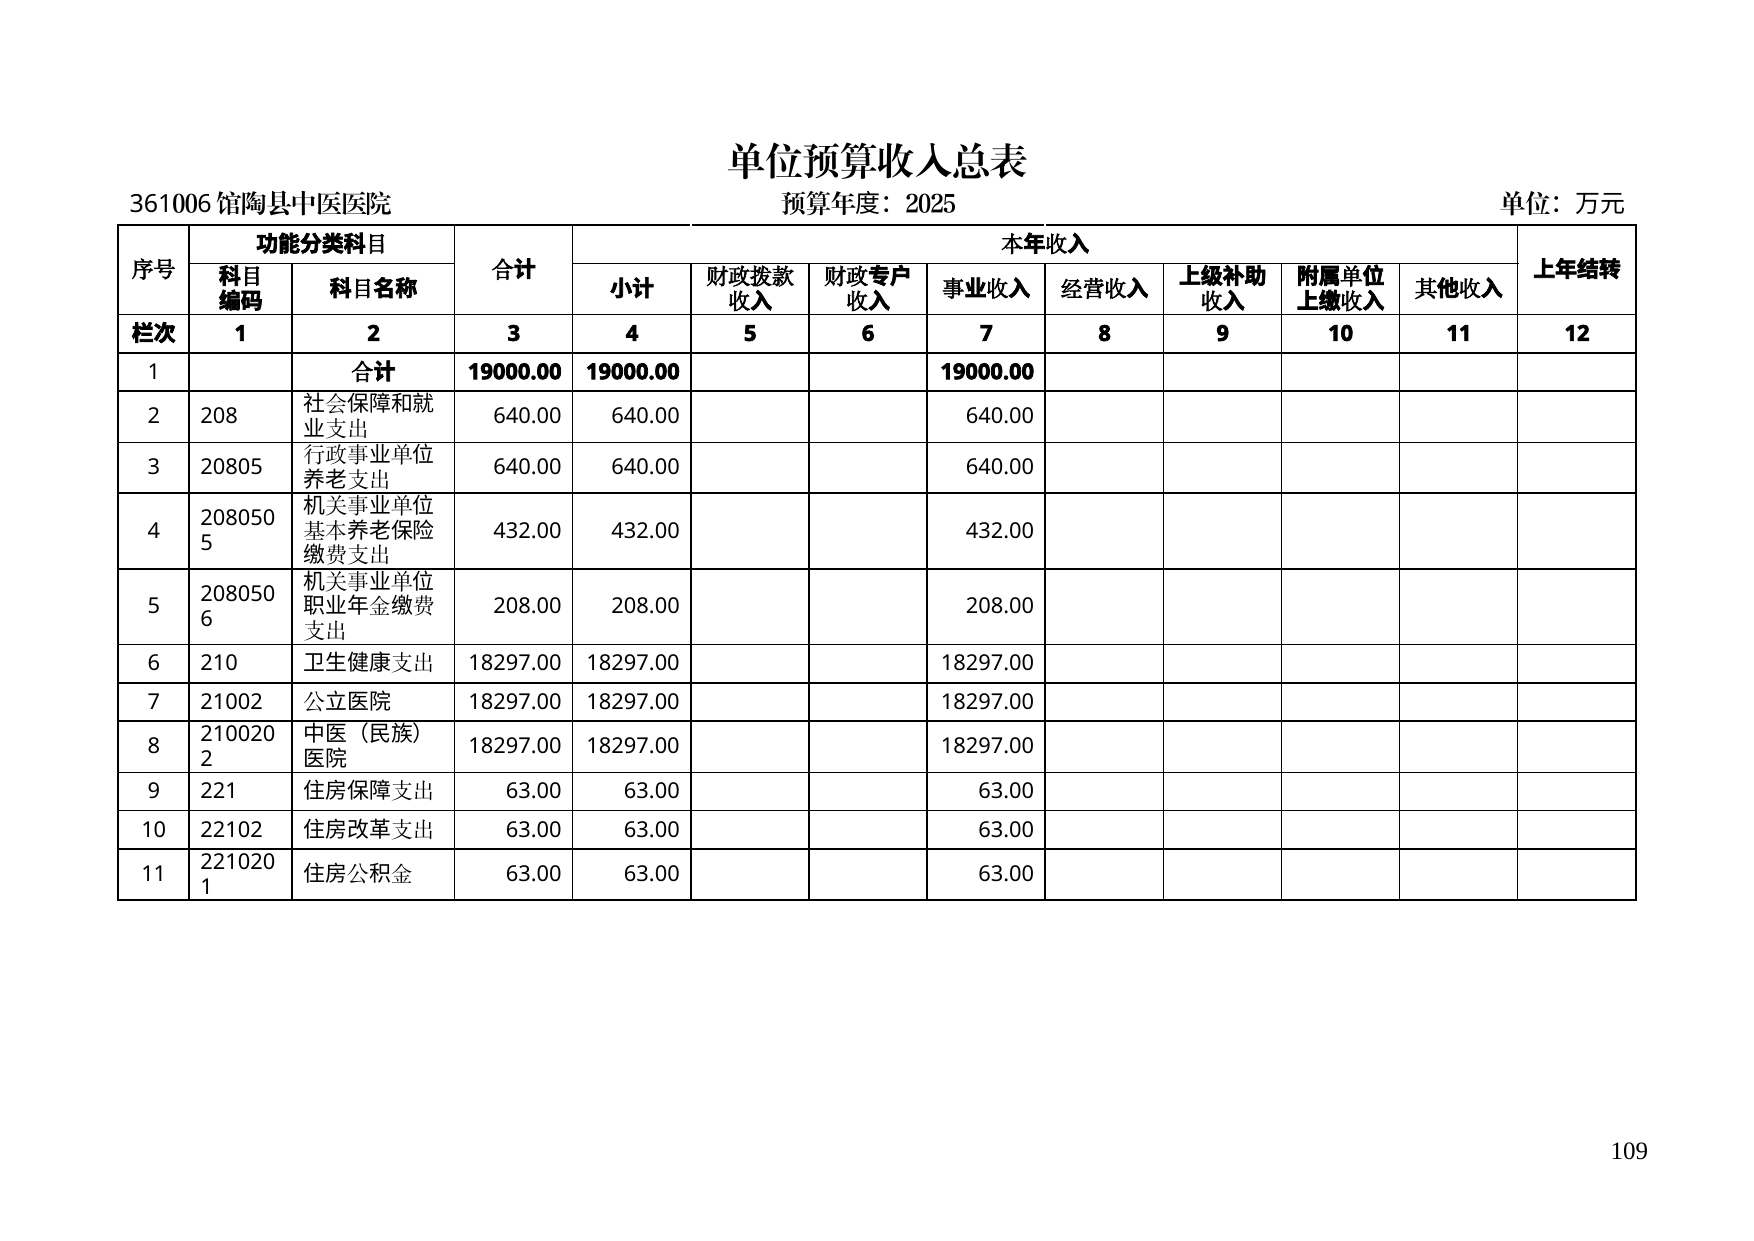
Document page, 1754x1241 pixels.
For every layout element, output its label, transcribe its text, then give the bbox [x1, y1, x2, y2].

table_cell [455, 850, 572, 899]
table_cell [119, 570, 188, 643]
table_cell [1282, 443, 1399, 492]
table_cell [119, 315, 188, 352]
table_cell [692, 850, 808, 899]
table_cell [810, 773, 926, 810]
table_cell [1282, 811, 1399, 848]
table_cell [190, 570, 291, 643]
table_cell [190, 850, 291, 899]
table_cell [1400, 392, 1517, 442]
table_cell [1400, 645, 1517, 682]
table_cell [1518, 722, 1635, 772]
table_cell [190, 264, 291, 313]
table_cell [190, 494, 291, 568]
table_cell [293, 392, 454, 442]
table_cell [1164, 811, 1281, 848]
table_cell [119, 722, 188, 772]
text 单位预算收入总表 [106, 142, 1648, 186]
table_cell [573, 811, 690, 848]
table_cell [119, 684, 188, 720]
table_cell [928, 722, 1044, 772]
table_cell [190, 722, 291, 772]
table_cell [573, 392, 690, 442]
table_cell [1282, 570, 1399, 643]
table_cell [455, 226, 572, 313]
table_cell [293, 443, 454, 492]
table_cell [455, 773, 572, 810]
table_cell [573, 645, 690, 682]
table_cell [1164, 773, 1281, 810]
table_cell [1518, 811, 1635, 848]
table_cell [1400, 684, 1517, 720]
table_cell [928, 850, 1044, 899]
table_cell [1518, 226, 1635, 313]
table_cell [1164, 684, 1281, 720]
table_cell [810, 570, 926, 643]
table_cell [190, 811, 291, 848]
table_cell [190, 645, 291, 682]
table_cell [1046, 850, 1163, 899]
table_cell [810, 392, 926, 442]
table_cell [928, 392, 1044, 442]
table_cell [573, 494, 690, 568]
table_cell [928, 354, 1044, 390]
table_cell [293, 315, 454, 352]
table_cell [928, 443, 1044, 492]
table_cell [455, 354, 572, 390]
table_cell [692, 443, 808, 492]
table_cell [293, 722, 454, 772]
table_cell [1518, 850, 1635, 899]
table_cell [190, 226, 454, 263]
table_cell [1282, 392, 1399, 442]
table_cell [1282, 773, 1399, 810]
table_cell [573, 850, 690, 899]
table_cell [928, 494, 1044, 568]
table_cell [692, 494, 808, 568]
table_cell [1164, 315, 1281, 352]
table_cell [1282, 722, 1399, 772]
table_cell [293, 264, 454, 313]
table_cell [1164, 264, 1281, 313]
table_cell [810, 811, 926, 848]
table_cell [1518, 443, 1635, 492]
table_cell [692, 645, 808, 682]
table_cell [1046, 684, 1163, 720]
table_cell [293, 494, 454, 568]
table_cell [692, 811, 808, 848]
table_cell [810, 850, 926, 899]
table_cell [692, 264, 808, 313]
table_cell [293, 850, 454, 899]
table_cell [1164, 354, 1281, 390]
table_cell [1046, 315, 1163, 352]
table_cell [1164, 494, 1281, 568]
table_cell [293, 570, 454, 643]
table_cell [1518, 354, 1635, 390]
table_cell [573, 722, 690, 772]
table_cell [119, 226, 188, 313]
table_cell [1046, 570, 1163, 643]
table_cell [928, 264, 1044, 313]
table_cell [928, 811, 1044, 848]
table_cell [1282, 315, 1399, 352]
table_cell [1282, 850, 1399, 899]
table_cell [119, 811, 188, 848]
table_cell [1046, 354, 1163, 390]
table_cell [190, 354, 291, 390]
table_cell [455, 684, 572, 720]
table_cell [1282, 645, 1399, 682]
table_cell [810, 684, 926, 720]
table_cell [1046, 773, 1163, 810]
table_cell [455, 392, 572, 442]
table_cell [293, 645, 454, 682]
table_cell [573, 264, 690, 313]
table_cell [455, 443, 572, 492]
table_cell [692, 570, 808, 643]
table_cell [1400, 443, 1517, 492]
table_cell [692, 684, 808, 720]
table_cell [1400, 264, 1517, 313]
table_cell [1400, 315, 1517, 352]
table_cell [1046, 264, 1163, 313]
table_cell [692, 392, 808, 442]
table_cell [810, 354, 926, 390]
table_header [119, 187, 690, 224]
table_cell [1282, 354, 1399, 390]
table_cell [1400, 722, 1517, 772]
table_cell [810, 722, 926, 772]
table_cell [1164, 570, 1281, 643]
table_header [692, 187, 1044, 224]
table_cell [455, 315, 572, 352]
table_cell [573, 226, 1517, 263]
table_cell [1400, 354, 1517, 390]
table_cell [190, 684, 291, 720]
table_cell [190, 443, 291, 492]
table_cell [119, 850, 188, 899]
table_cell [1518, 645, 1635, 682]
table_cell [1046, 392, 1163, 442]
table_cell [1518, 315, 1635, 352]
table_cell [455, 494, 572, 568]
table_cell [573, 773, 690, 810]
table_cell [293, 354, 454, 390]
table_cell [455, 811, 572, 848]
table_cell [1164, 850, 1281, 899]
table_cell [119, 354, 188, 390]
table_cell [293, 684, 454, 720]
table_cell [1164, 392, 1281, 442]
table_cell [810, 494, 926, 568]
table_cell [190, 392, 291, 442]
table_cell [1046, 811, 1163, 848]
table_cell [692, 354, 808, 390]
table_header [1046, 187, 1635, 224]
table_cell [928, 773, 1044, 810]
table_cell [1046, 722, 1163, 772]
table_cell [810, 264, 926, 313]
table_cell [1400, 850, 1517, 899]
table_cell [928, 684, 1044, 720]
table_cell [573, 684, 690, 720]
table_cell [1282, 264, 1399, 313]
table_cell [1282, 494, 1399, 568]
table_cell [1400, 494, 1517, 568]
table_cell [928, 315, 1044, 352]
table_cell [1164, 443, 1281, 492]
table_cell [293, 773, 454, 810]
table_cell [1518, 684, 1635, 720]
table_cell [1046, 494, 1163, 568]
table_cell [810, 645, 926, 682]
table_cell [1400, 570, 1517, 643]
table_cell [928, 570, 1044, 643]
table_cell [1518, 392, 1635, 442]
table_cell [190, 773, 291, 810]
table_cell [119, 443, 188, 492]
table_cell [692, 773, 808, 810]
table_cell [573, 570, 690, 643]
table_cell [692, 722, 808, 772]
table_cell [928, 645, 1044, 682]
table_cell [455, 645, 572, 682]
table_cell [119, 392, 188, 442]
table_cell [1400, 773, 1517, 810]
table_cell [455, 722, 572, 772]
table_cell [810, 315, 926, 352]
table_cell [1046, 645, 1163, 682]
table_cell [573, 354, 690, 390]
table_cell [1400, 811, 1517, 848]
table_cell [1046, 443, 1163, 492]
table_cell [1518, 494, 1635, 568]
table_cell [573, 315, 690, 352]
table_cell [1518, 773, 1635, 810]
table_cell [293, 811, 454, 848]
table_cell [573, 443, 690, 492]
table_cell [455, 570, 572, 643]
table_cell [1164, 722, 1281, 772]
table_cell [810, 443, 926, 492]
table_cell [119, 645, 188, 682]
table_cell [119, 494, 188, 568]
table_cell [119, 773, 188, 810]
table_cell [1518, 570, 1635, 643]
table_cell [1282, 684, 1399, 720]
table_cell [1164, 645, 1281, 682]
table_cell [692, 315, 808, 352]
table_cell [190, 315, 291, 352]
